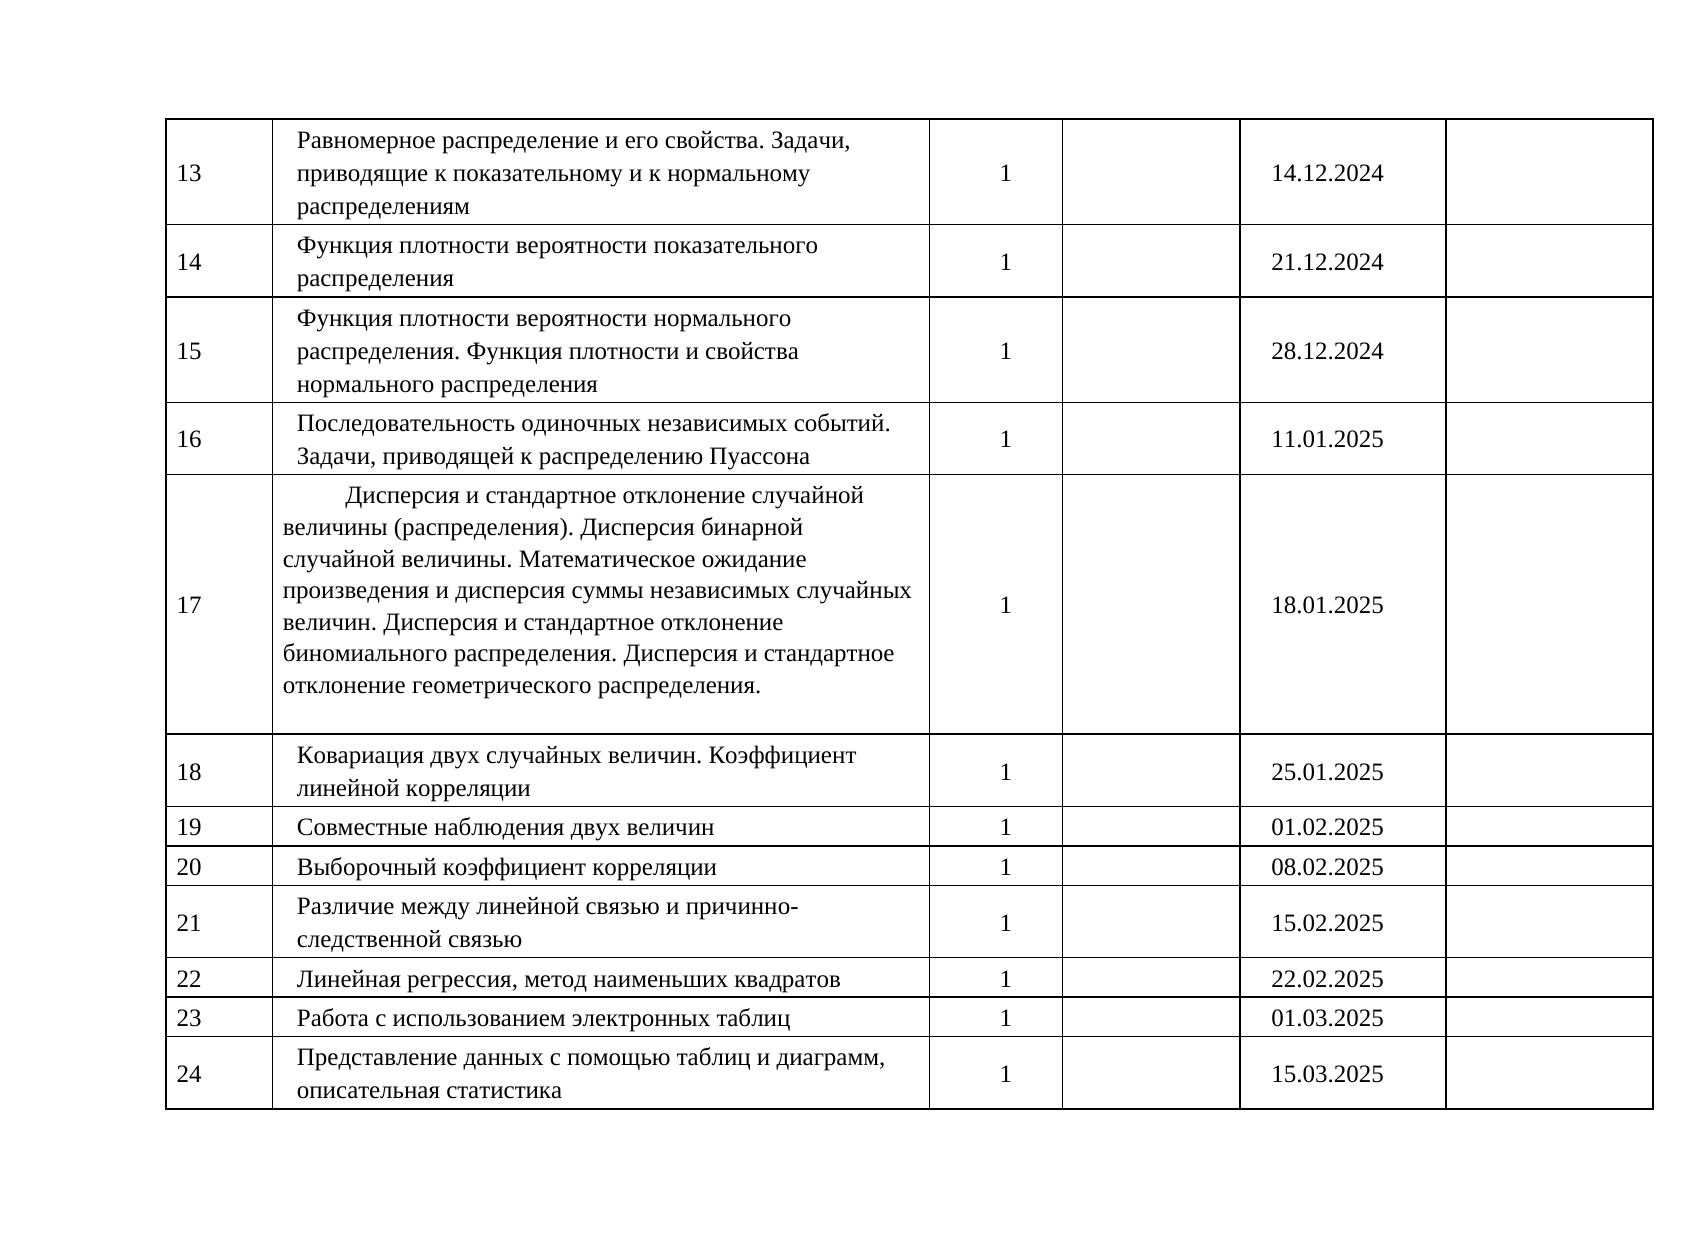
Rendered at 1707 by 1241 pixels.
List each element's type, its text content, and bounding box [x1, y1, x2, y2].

table_cell 28.12.2024 [1241, 298, 1445, 401]
table_cell Различие между линейной связью и причинно-следственной связью [273, 886, 929, 957]
table_cell 1 [930, 886, 1062, 957]
table_cell [1447, 886, 1652, 957]
table_cell Функция плотности вероятности нормального распределения. Функция плотности и свойства нормального распределения [273, 298, 929, 401]
table_cell 23 [167, 998, 272, 1036]
table_cell [1447, 847, 1652, 884]
table_cell [1447, 475, 1652, 733]
table_cell Работа с использованием электронных таблиц [273, 998, 929, 1036]
table_cell 17 [167, 475, 272, 733]
table_cell [1447, 1037, 1652, 1108]
table_cell 1 [930, 1037, 1062, 1108]
table_cell [1447, 958, 1652, 996]
table_cell 1 [930, 735, 1062, 806]
table_cell 1 [930, 998, 1062, 1036]
table_cell 1 [930, 958, 1062, 996]
table_cell [1063, 225, 1239, 296]
table_cell [1063, 807, 1239, 845]
table_cell [1063, 403, 1239, 474]
table_cell [1063, 958, 1239, 996]
table_cell [1447, 807, 1652, 845]
table_cell 21 [167, 886, 272, 957]
table_cell Дисперсия и стандартное отклонение случайной величины (распределения). Дисперсия бинарной случайной величины. Математическое ожидание произведения и дисперсия суммы независимых случайных величин. Дисперсия и стандартное отклонение биномиального распределения. Дисперсия и стандартное отклонение геометрического распределения. [273, 475, 929, 733]
table_cell [1063, 735, 1239, 806]
table_cell Представление данных с помощью таблиц и диаграмм, описательная статистика [273, 1037, 929, 1108]
table_cell Ковариация двух случайных величин. Коэффициент линейной корреляции [273, 735, 929, 806]
table_cell 15.02.2025 [1241, 886, 1445, 957]
table_cell 1 [930, 225, 1062, 296]
table_cell 1 [930, 847, 1062, 884]
table_cell [1447, 998, 1652, 1036]
table_cell 16 [167, 403, 272, 474]
table_cell 14.12.2024 [1241, 120, 1445, 223]
table_cell 01.02.2025 [1241, 807, 1445, 845]
table_cell 13 [167, 120, 272, 223]
table_cell 14 [167, 225, 272, 296]
table_cell 21.12.2024 [1241, 225, 1445, 296]
table_cell [1447, 403, 1652, 474]
table_cell Равномерное распределение и его свойства. Задачи, приводящие к показательному и к нормальному распределениям [273, 120, 929, 223]
table_cell [1063, 298, 1239, 401]
table_cell 1 [930, 475, 1062, 733]
table_cell [1063, 998, 1239, 1036]
table_cell 1 [930, 807, 1062, 845]
table_cell Выборочный коэффициент корреляции [273, 847, 929, 884]
table_cell 11.01.2025 [1241, 403, 1445, 474]
table_cell 24 [167, 1037, 272, 1108]
table_cell 20 [167, 847, 272, 884]
table_cell 01.03.2025 [1241, 998, 1445, 1036]
table_cell [1447, 298, 1652, 401]
table_cell 19 [167, 807, 272, 845]
table_cell 22 [167, 958, 272, 996]
table_cell 22.02.2025 [1241, 958, 1445, 996]
table_cell Линейная регрессия, метод наименьших квадратов [273, 958, 929, 996]
table_cell Функция плотности вероятности показательного распределения [273, 225, 929, 296]
table_cell Последовательность одиночных независимых событий. Задачи, приводящей к распределению Пуассона [273, 403, 929, 474]
table_cell 1 [930, 298, 1062, 401]
table_cell [1447, 735, 1652, 806]
table_cell 18 [167, 735, 272, 806]
table_cell [1447, 120, 1652, 223]
table_cell 08.02.2025 [1241, 847, 1445, 884]
table_cell 25.01.2025 [1241, 735, 1445, 806]
table_cell [1063, 886, 1239, 957]
table_cell [1063, 120, 1239, 223]
table_cell [1063, 475, 1239, 733]
table_cell [1063, 847, 1239, 884]
table_cell 1 [930, 120, 1062, 223]
table_cell 15 [167, 298, 272, 401]
table_cell [1447, 225, 1652, 296]
table_cell 1 [930, 403, 1062, 474]
table_cell [1063, 1037, 1239, 1108]
table_cell 18.01.2025 [1241, 475, 1445, 733]
table_cell 15.03.2025 [1241, 1037, 1445, 1108]
table_cell Совместные наблюдения двух величин [273, 807, 929, 845]
